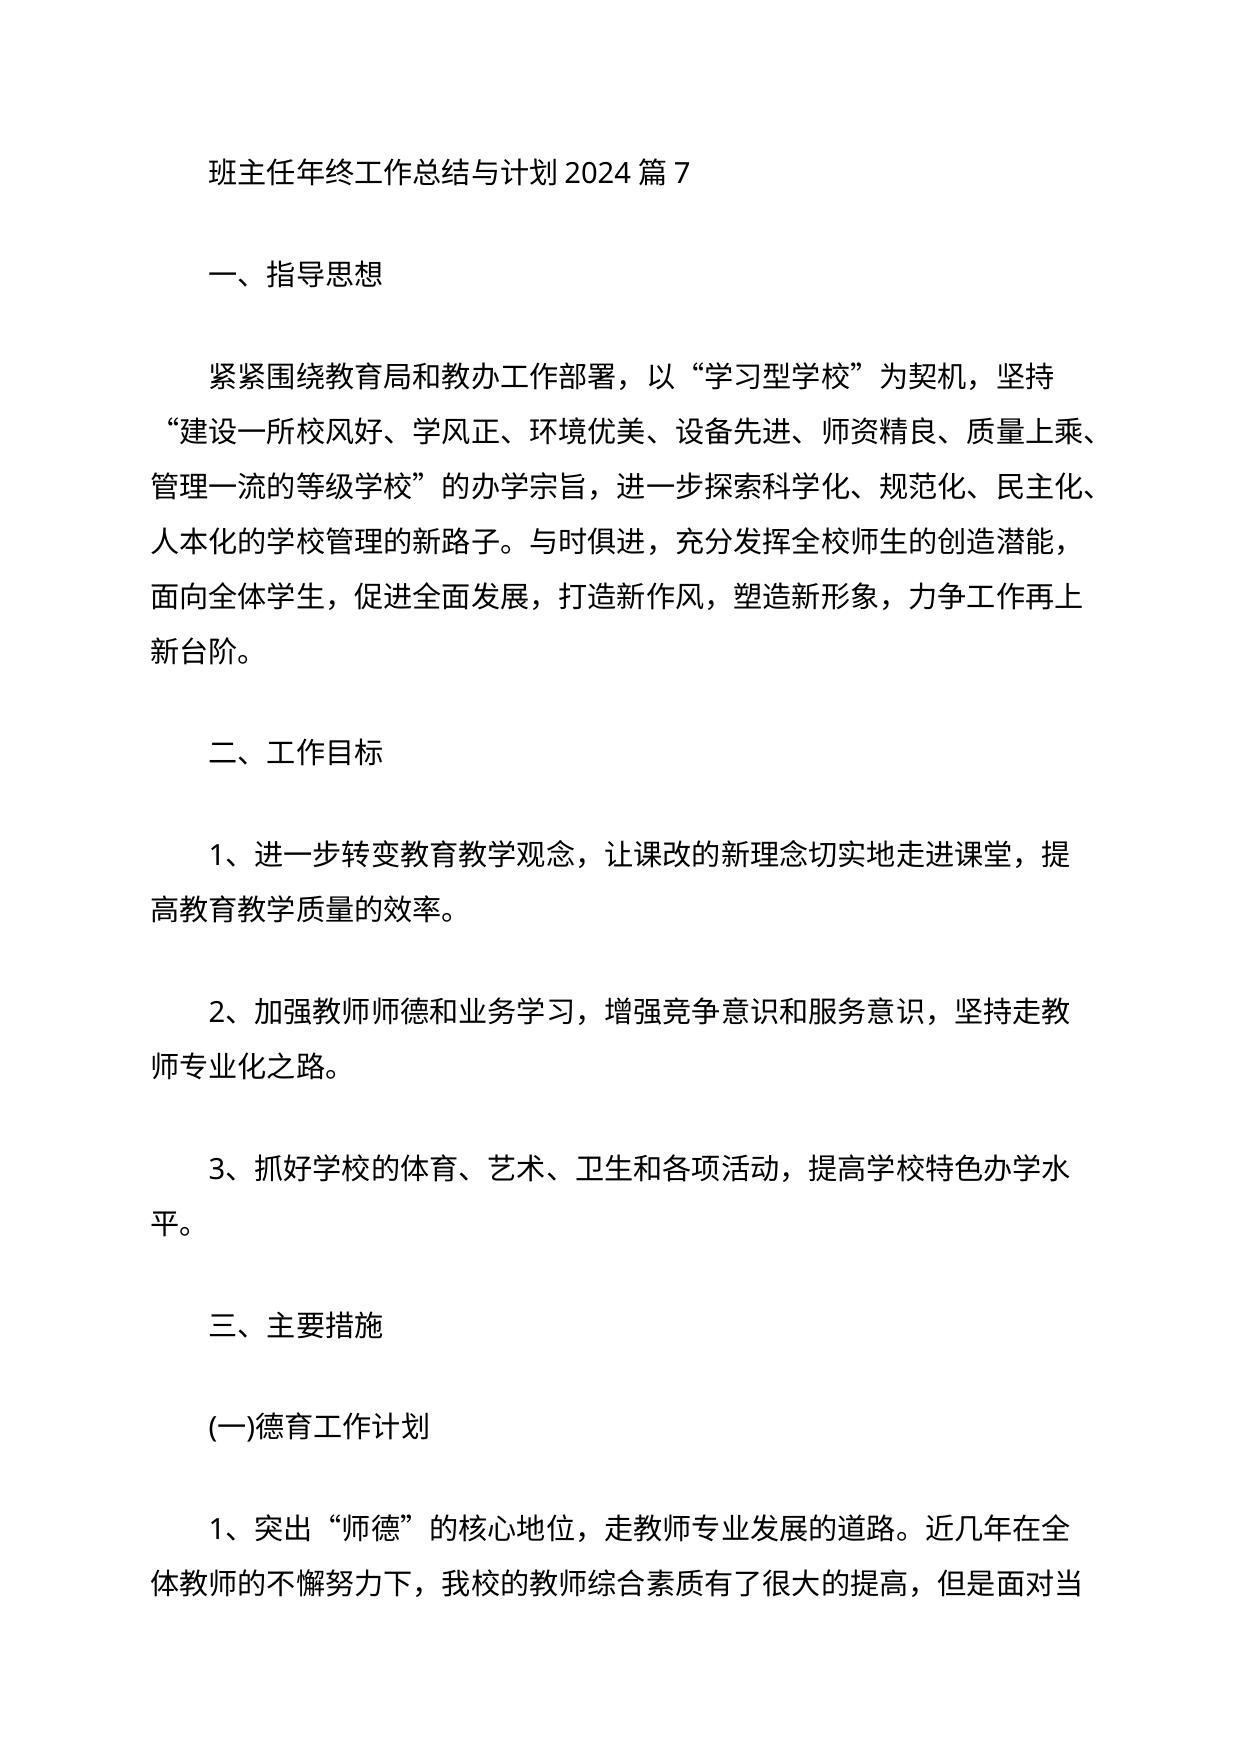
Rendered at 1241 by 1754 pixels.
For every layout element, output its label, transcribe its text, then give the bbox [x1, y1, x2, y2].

text 班主任年终工作总结与计划2024 篇7 [150, 150, 1090, 192]
text 紧紧围绕教育局和教办工作部署，以“学习型学校”为契机，坚持“建设一所校风好、学风正、环境优美、设备先进、师资精良、质量上乘、管理一流的等级学校”的办学宗旨，进一步探索科学化、规范化、民主化、人本化的学校管理的新路子。与时俱进，充分发挥全校师生的创造潜能，面向全体学生，促进全面发展，打造新作风，塑造新形象，力争工作再上新台阶。 [150, 354, 1090, 671]
text 3、抓好学校的体育、艺术、卫生和各项活动，提高学校特色办学水平。 [150, 1145, 1090, 1243]
text 三、主要措施 [150, 1302, 1090, 1344]
text 一、指导思想 [150, 252, 1090, 294]
text 2、加强教师师德和业务学习，增强竞争意识和服务意识，坚持走教师专业化之路。 [150, 988, 1090, 1086]
text (一)德育工作计划 [150, 1404, 1090, 1446]
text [150, 1506, 1090, 1603]
text 二、工作目标 [150, 730, 1090, 772]
text 1、进一步转变教育教学观念，让课改的新理念切实地走进课堂，提高教育教学质量的效率。 [150, 832, 1090, 929]
